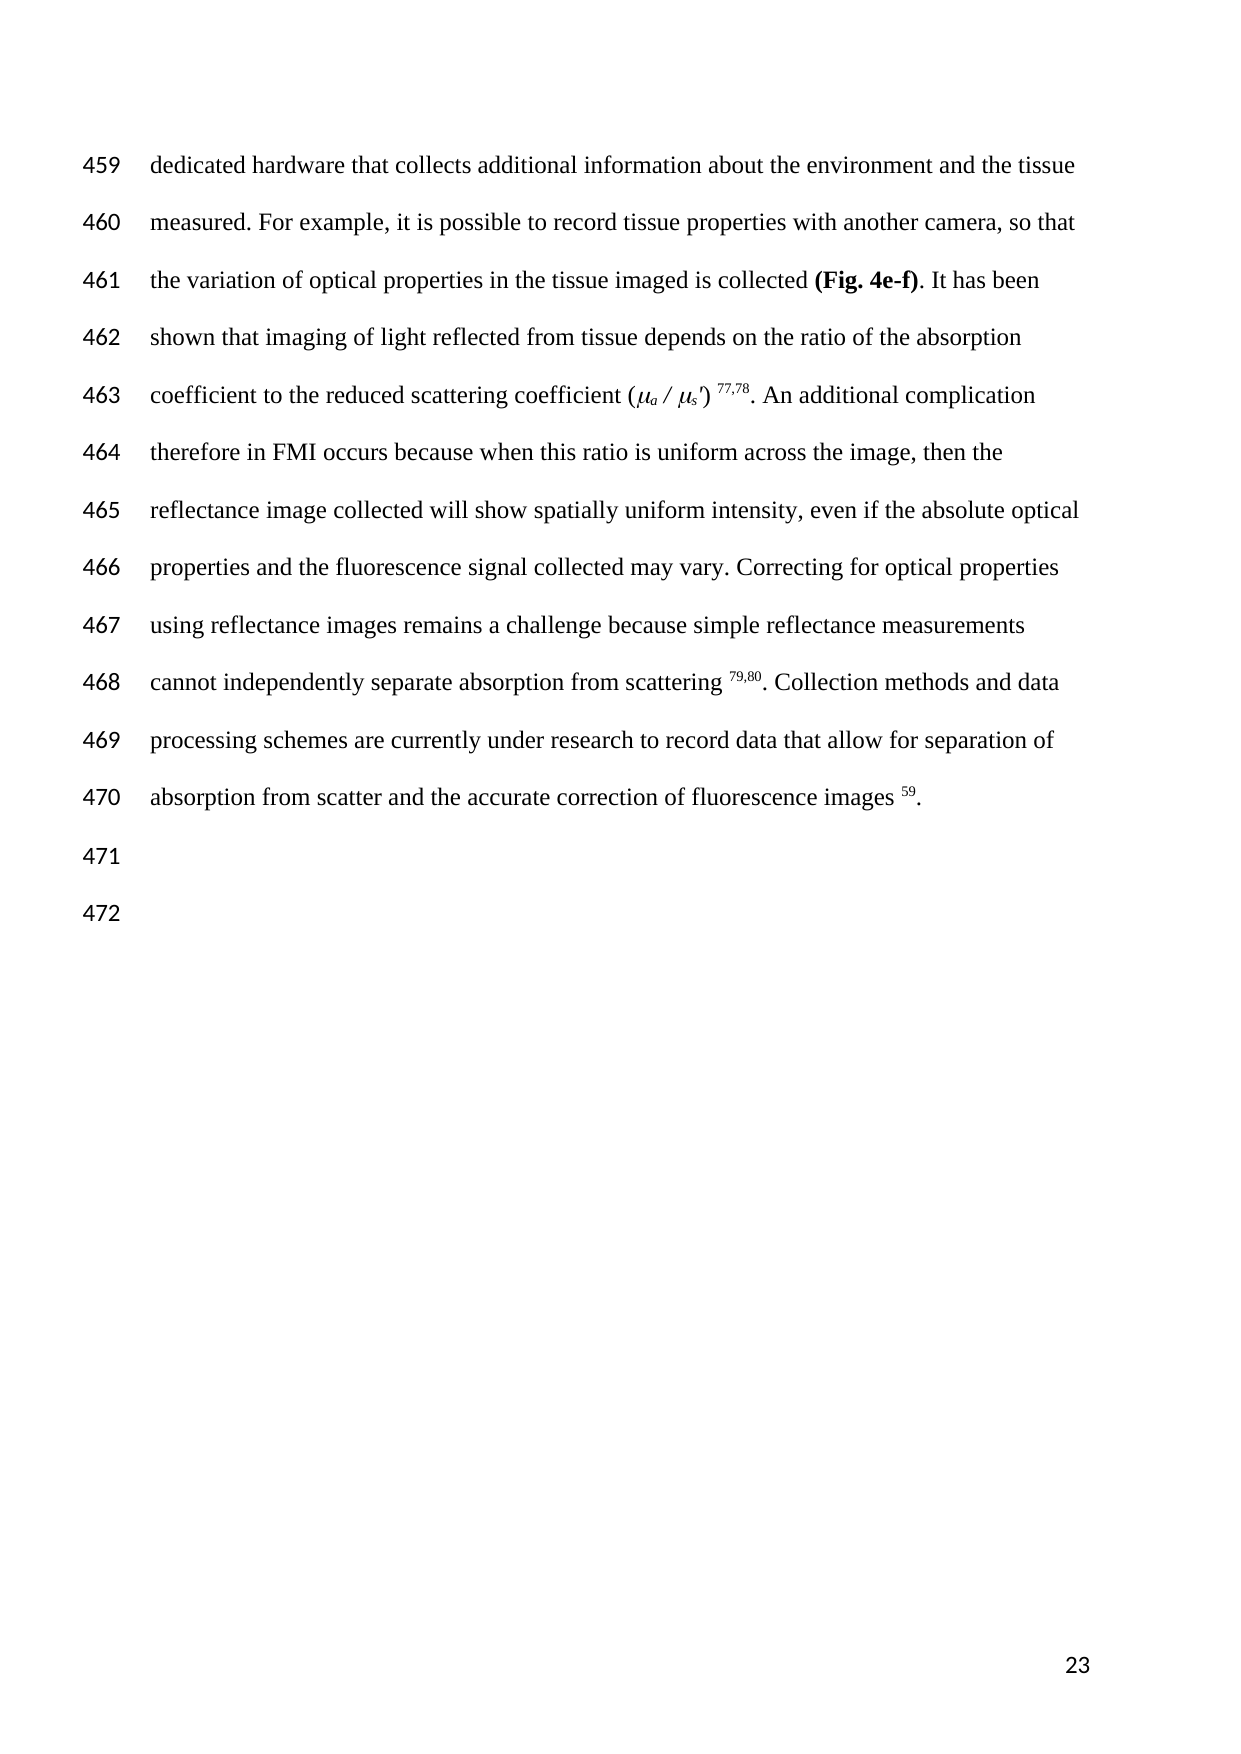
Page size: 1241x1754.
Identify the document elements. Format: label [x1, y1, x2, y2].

text [150, 150, 1090, 811]
